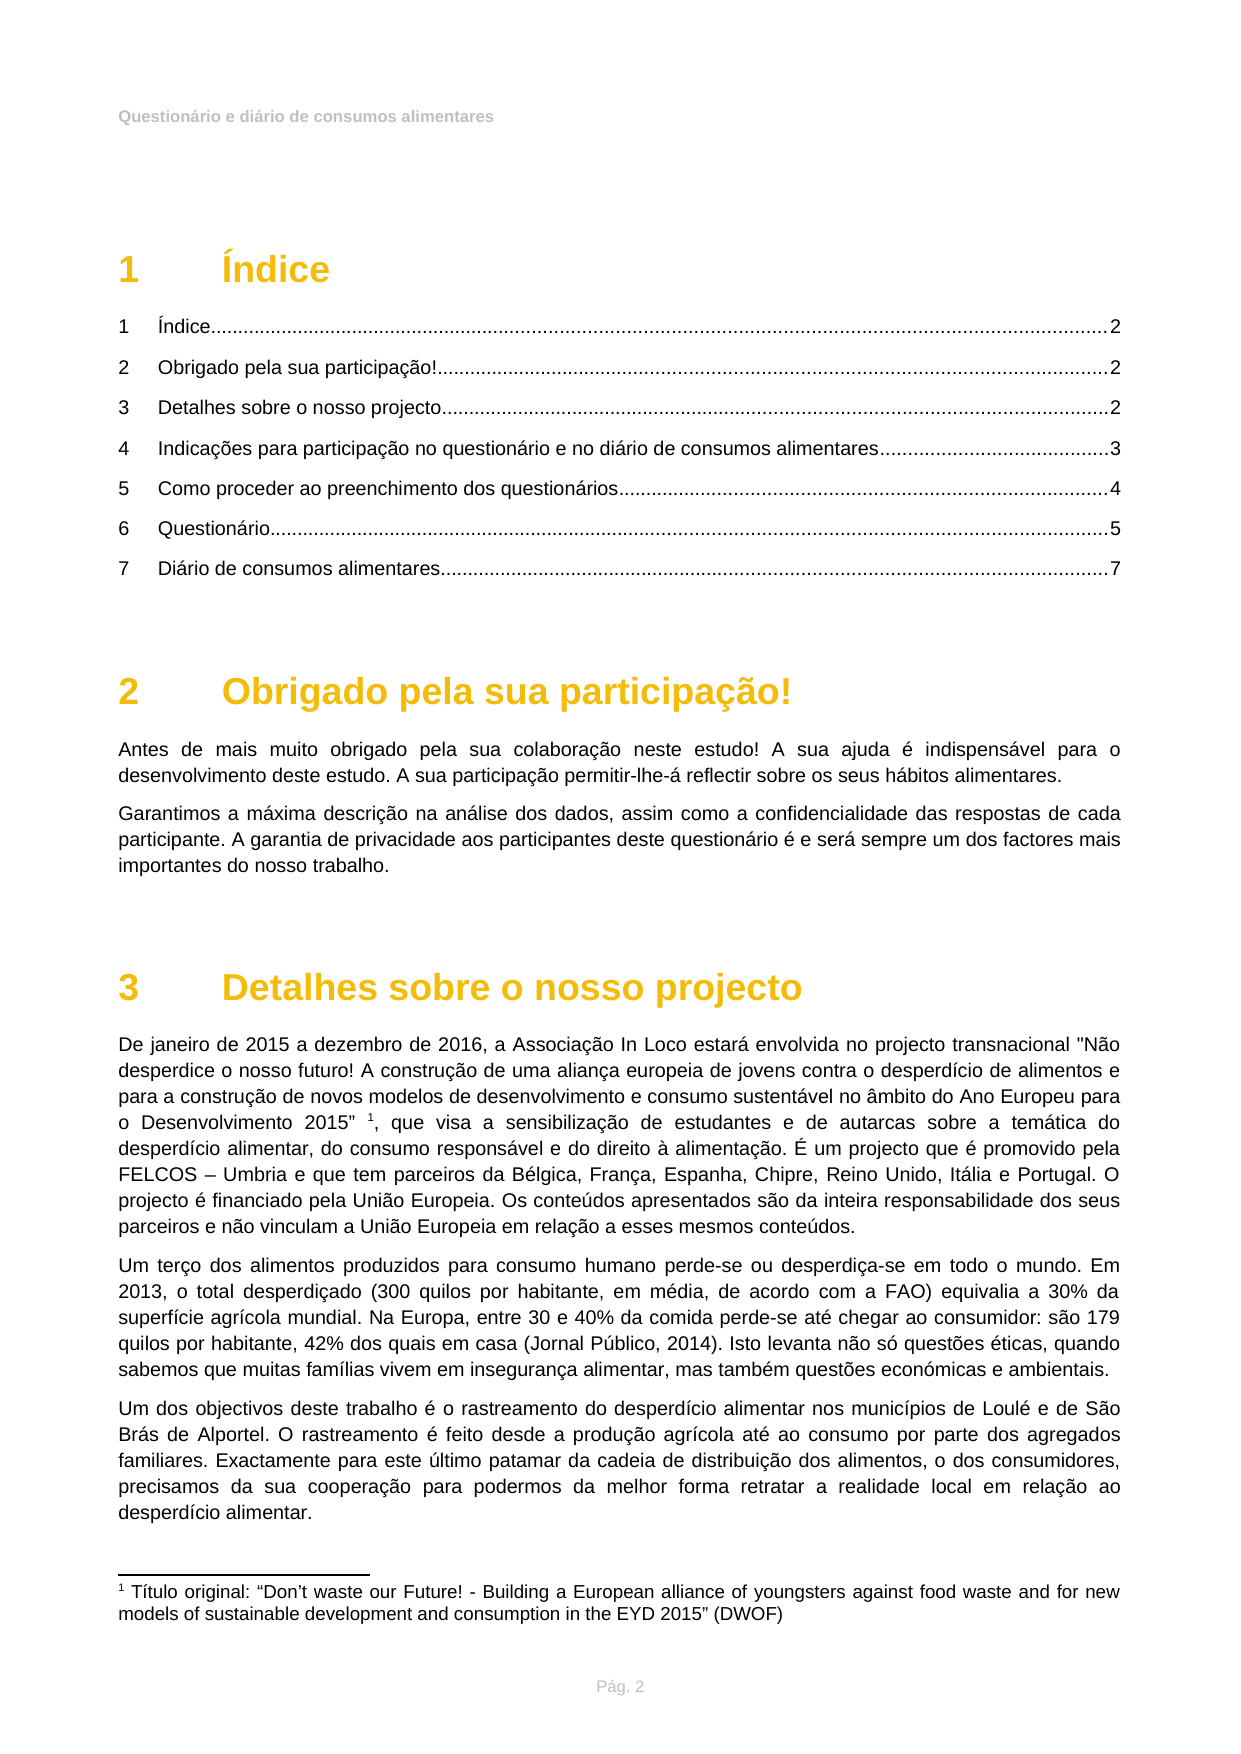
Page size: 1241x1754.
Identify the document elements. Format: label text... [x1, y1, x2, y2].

text Antes de mais muito obrigado pela sua colaboração neste estudo! A sua ajuda é indispensável para o desenvolvimento deste estudo. A sua participação permitir-lhe-á reflectir sobre os seus hábitos alimentares. [118, 738, 1122, 786]
subtitle Índice [118, 247, 1122, 290]
text 6 Questionário 5 [118, 517, 1122, 540]
subtitle Obrigado pela sua participação! [118, 669, 1122, 713]
subtitle Detalhes sobre o nosso projecto [118, 965, 1122, 1008]
text Garantimos a máxima descrição na análise dos dados, assim como a confidencialidade das respostas de cada participante. A garantia de privacidade aos participantes deste questionário é e será sempre um dos factores mais importantes do nosso trabalho. [118, 802, 1122, 877]
text Um terço dos alimentos produzidos para consumo humano perde-se ou desperdiça-se em todo o mundo. Em 2013, o total desperdiçado (300 quilos por habitante, em média, de acordo com a FAO) equivalia a 30% da superfície agrícola mundial. Na Europa, entre 30 e 40% da comida perde-se até chegar ao consumidor: são 179 quilos por habitante, 42% dos quais em casa (Jornal Público, 2014). Isto levanta não só questões éticas, quando sabemos que muitas famílias vivem em insegurança alimentar, mas também questões económicas e ambientais. [118, 1254, 1122, 1381]
text 4 Indicações para participação no questionário e no diário de consumos alimentares 3 [118, 436, 1122, 459]
text 1 Índice 2 [118, 315, 1122, 338]
text De janeiro de 2015 a dezembro de 2016, a Associação In Loco estará envolvida no projecto transnacional "Não desperdice o nosso futuro! A construção de uma aliança europeia de jovens contra o desperdício de alimentos e para a construção de novos modelos de desenvolvimento e consumo sustentável no âmbito do Ano Europeu para o Desenvolvimento 2015” , que visa a sensibilização de estudantes e de autarcas sobre a temática do desperdício alimentar, do consumo responsável e do direito à alimentação. É um projecto que é promovido pela FELCOS – Umbria e que tem parceiros da Bélgica, França, Espanha, Chipre, Reino Unido, Itália e Portugal. O projecto é financiado pela União Europeia. Os conteúdos apresentados são da inteira responsabilidade dos seus parceiros e não vinculam a União Europeia em relação a esses mesmos conteúdos. [118, 1033, 1122, 1238]
text 2 Obrigado pela sua participação! 2 [118, 356, 1122, 378]
text 5 Como proceder ao preenchimento dos questionários 4 [118, 477, 1122, 499]
text 7 Diário de consumos alimentares 7 [118, 557, 1122, 580]
text Um dos objectivos deste trabalho é o rastreamento do desperdício alimentar nos municípios de Loulé e de São Brás de Alportel. O rastreamento é feito desde a produção agrícola até ao consumo por parte dos agregados familiares. Exactamente para este último patamar da cadeia de distribuição dos alimentos, o dos consumidores, precisamos da sua cooperação para podermos da melhor forma retratar a realidade local em relação ao desperdício alimentar. [118, 1396, 1122, 1523]
text 3 Detalhes sobre o nosso projecto 2 [118, 396, 1122, 419]
